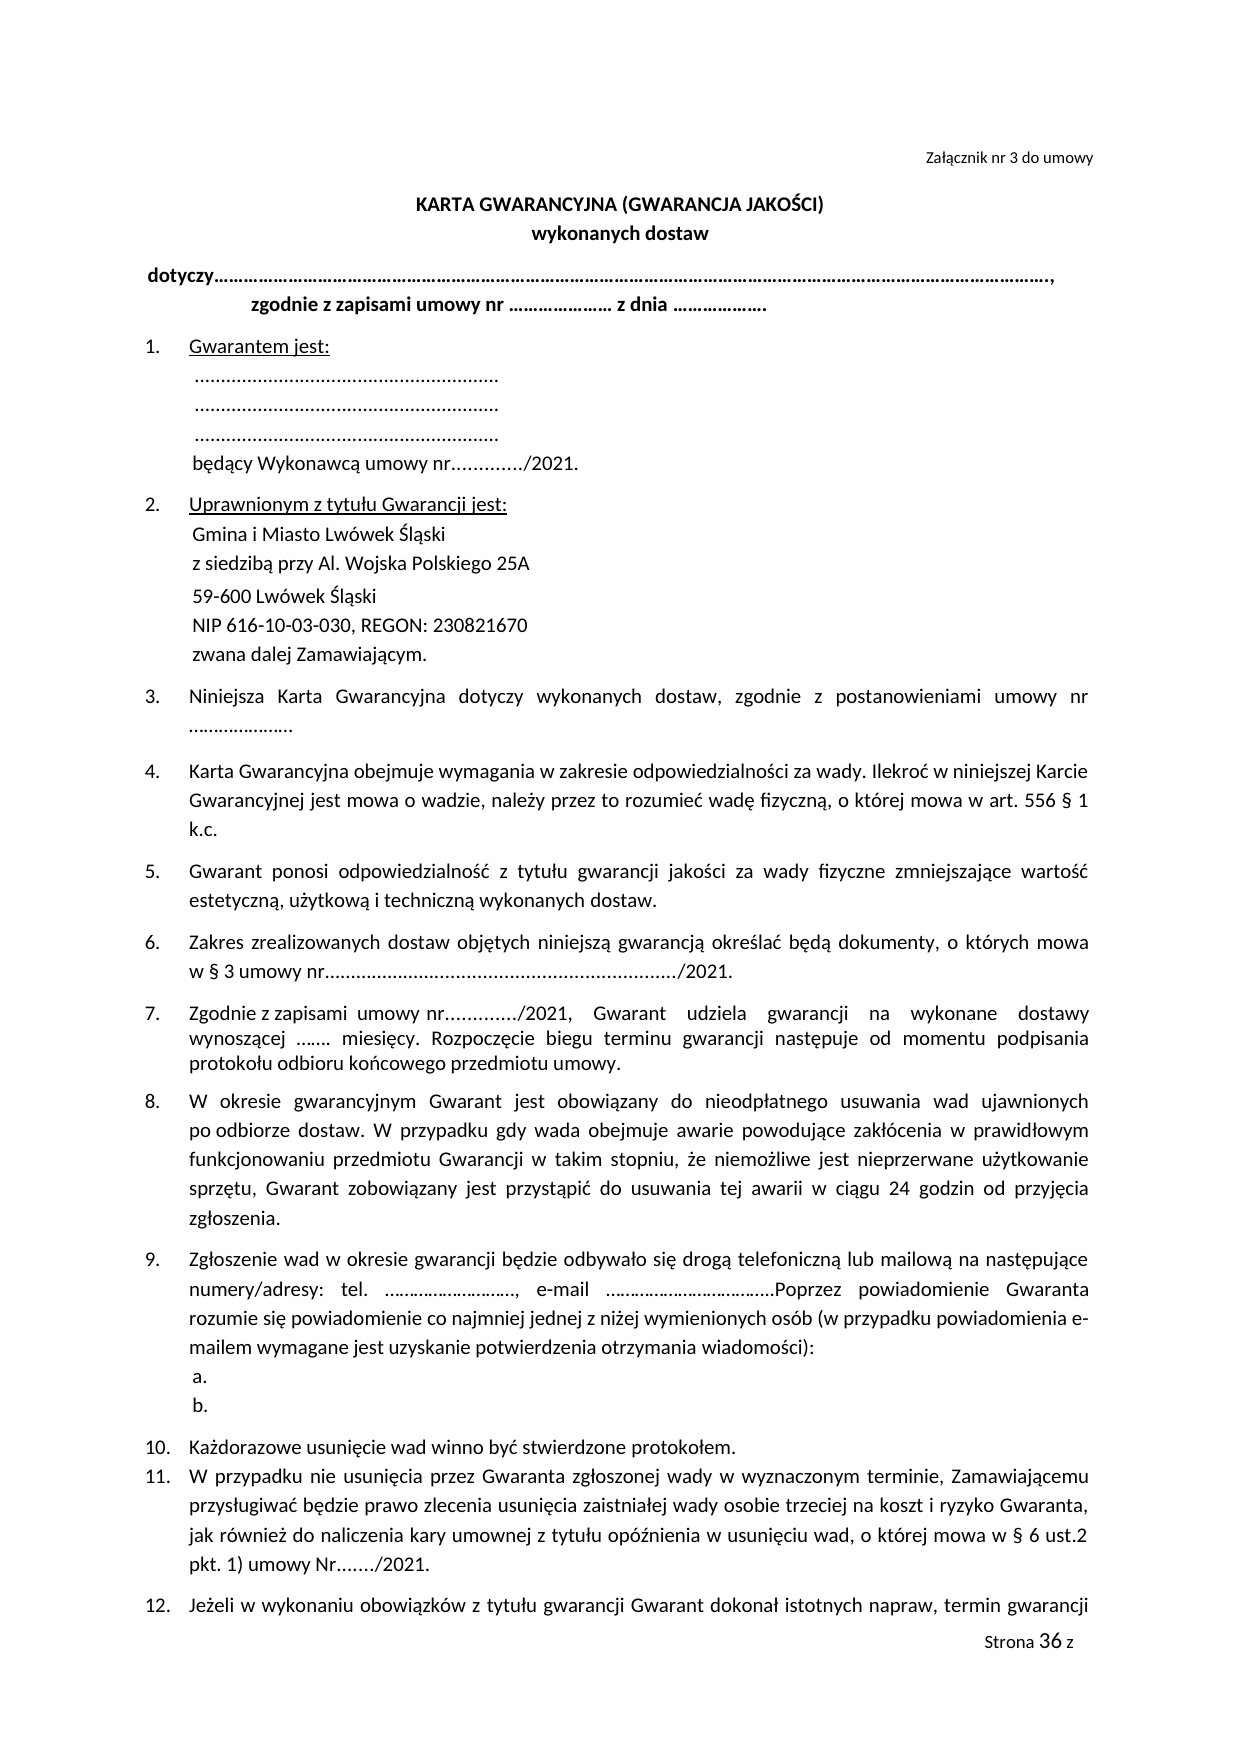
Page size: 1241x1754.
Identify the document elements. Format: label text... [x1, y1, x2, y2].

list W przypadku nie usunięcia przez Gwaranta zgłoszonej wady w wyznaczonym terminie, Zamawiającemu przysługiwać będzie prawo zlecenia usunięcia zaistniałej wady osobie trzeciej na koszt i ryzyko Gwaranta, jak również do naliczenia kary umownej z tytułu opóźnienia w usunięciu wad, o której mowa w § 6 ust.2 pkt. 1) umowy Nr /2021. [144, 1463, 1090, 1576]
list Gwarantem jest: [144, 333, 1090, 358]
text Gmina i Miasto Lwówek Śląski [192, 521, 1119, 546]
list Zakres zrealizowanych dostaw objętych niniejszą gwarancją określać będą dokumenty, o których mowa w § 3 umowy nr /2021. [144, 929, 1090, 983]
text zwana dalej Zamawiającym. [192, 642, 1119, 667]
text .......................................................... [194, 391, 1119, 417]
subtitle KARTA GWARANCYJNA (GWARANCJA JAKOŚCI) [149, 191, 1091, 217]
text b. [192, 1392, 1119, 1418]
text dotyczy……………………………………………………………………………………………………………………………………………………., zgodnie z zapisami umowy nr ………………… z dnia ………………. [147, 262, 1119, 317]
text a. [192, 1363, 1119, 1389]
text będący Wykonawcą umowy nr /2021. [192, 450, 1119, 475]
list Gwarant ponosi odpowiedzialność z tytułu gwarancji jakości za wady fizyczne zmniejszające wartość estetyczną, użytkową i techniczną wykonanych dostaw. [144, 858, 1090, 913]
list Karta Gwarancyjna obejmuje wymagania w zakresie odpowiedzialności za wady. Ilekroć w niniejszej Karcie Gwarancyjnej jest mowa o wadzie, należy przez to rozumieć wadę fizyczną, o której mowa w art. 556 § 1 k.c. [144, 758, 1090, 842]
list Zgłoszenie wad w okresie gwarancji będzie odbywało się drogą telefoniczną lub mailową na następujące numery/adresy: tel. ………………………, e-mail ……………………………..Poprzez powiadomienie Gwaranta rozumie się powiadomienie co najmniej jednej z niżej wymienionych osób (w przypadku powiadomienia e-mailem wymagane jest uzyskanie potwierdzenia otrzymania wiadomości): [144, 1247, 1090, 1359]
text 59-600 Lwówek Śląski [192, 583, 506, 609]
list Zgodnie z zapisami umowy nr /2021, Gwarant udziela gwarancji na wykonane dostawy wynoszącej ……. miesięcy. Rozpoczęcie biegu terminu gwarancji następuje od momentu podpisania protokołu odbioru końcowego przedmiotu umowy. [144, 1000, 1090, 1076]
list Niniejsza Karta Gwarancyjna dotyczy wykonanych dostaw, zgodnie z postanowieniami umowy nr ………………… [144, 683, 1090, 738]
text NIP 616-10-03-030, REGON: 230821670 [192, 612, 1119, 638]
text z siedzibą przy Al. Wojska Polskiego 25A [192, 550, 1120, 576]
text .......................................................... [194, 362, 1119, 388]
list W okresie gwarancyjnym Gwarant jest obowiązany do nieodpłatnego usuwania wad ujawnionych po odbiorze dostaw. W przypadku gdy wada obejmuje awarie powodujące zakłócenia w prawidłowym funkcjonowaniu przedmiotu Gwarancji w takim stopniu, że niemożliwe jest nieprzerwane użytkowanie sprzętu, Gwarant zobowiązany jest przystąpić do usuwania tej awarii w ciągu 24 godzin od przyjęcia zgłoszenia. [144, 1088, 1090, 1230]
text Załącznik nr 3 do umowy [85, 148, 1093, 168]
list Uprawnionym z tytułu Gwarancji jest: [144, 492, 1090, 517]
text wykonanych dostaw [149, 220, 1091, 246]
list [144, 1593, 1090, 1618]
text .......................................................... [194, 421, 1119, 446]
list Każdorazowe usunięcie wad winno być stwierdzone protokołem. [144, 1434, 1090, 1459]
